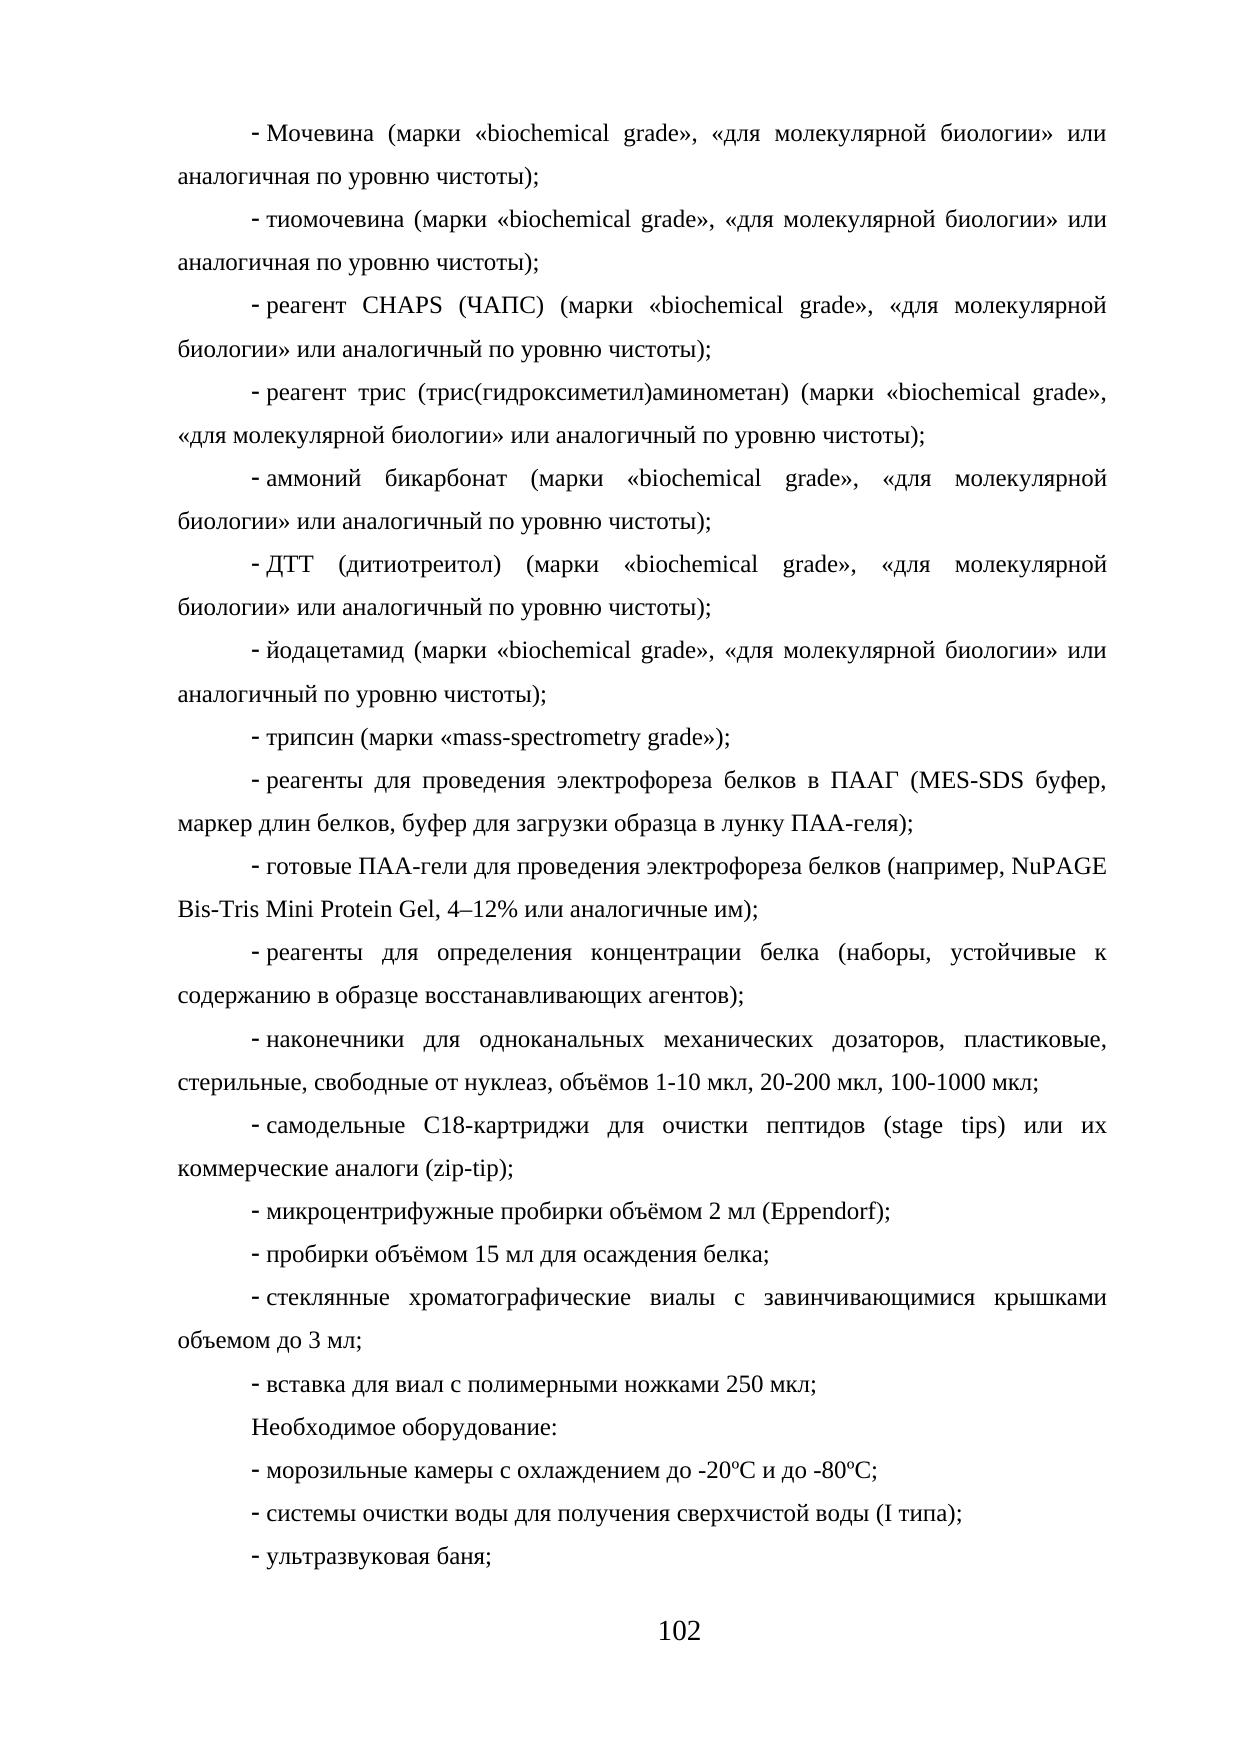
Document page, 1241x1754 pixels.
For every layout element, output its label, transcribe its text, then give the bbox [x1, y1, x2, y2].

list реагент трис (трис(гидроксиметил)аминометан) (марки «biochemical grade», «для молекулярной биологии» или аналогичный по уровню чистоты); [177, 377, 1107, 449]
list реагенты для определения концентрации белка (наборы, устойчивые к содержанию в образце восстанавливающих агентов); [177, 937, 1107, 1009]
list Мочевина (марки «biochemical grade», «для молекулярной биологии» или аналогичная по уровню чистоты); [177, 118, 1107, 190]
list ДТТ (дитиотреитол) (марки «biochemical grade», «для молекулярной биологии» или аналогичный по уровню чистоты); [177, 549, 1107, 621]
list морозильные камеры с охлаждением до -20ºC и до -80ºC; [177, 1455, 1107, 1484]
list реагент CHAPS (ЧАПС) (марки «biochemical grade», «для молекулярной биологии» или аналогичный по уровню чистоты); [177, 291, 1107, 362]
list вставка для виал с полимерными ножками 250 мкл; [177, 1369, 1107, 1397]
list пробирки объёмом 15 мл для осаждения белка; [177, 1239, 1107, 1268]
list аммоний бикарбонат (марки «biochemical grade», «для молекулярной биологии» или аналогичный по уровню чистоты); [177, 463, 1107, 535]
list Необходимое оборудование: [177, 1412, 1107, 1441]
list микроцентрифужные пробирки объёмом 2 мл (Eppendorf); [177, 1196, 1107, 1225]
list готовые ПАА-гели для проведения электрофореза белков (например, NuPAGE Bis-Tris Mini Protein Gel, 4–12% или аналогичные им); [177, 851, 1107, 923]
list стеклянные хроматографические виалы с завинчивающимися крышками объемом до 3 мл; [177, 1282, 1107, 1354]
list трипсин (марки «mass-spectrometry grade»); [177, 722, 1107, 751]
list реагенты для проведения электрофореза белков в ПААГ (MES-SDS буфер, маркер длин белков, буфер для загрузки образца в лунку ПАА-геля); [177, 765, 1107, 837]
list наконечники для одноканальных механических дозаторов, пластиковые, стерильные, свободные от нуклеаз, объёмов 1-10 мкл, 20-200 мкл, 100-1000 мкл; [177, 1024, 1107, 1096]
list системы очистки воды для получения сверхчистой воды (I типа); [177, 1498, 1107, 1527]
list ультразвуковая баня; [177, 1541, 1107, 1570]
list йодацетамид (марки «biochemical grade», «для молекулярной биологии» или аналогичный по уровню чистоты); [177, 636, 1107, 707]
list самодельные С18-картриджи для очистки пептидов (stage tips) или их коммерческие аналоги (zip-tip); [177, 1110, 1107, 1182]
list тиомочевина (марки «biochemical grade», «для молекулярной биологии» или аналогичная по уровню чистоты); [177, 204, 1107, 276]
